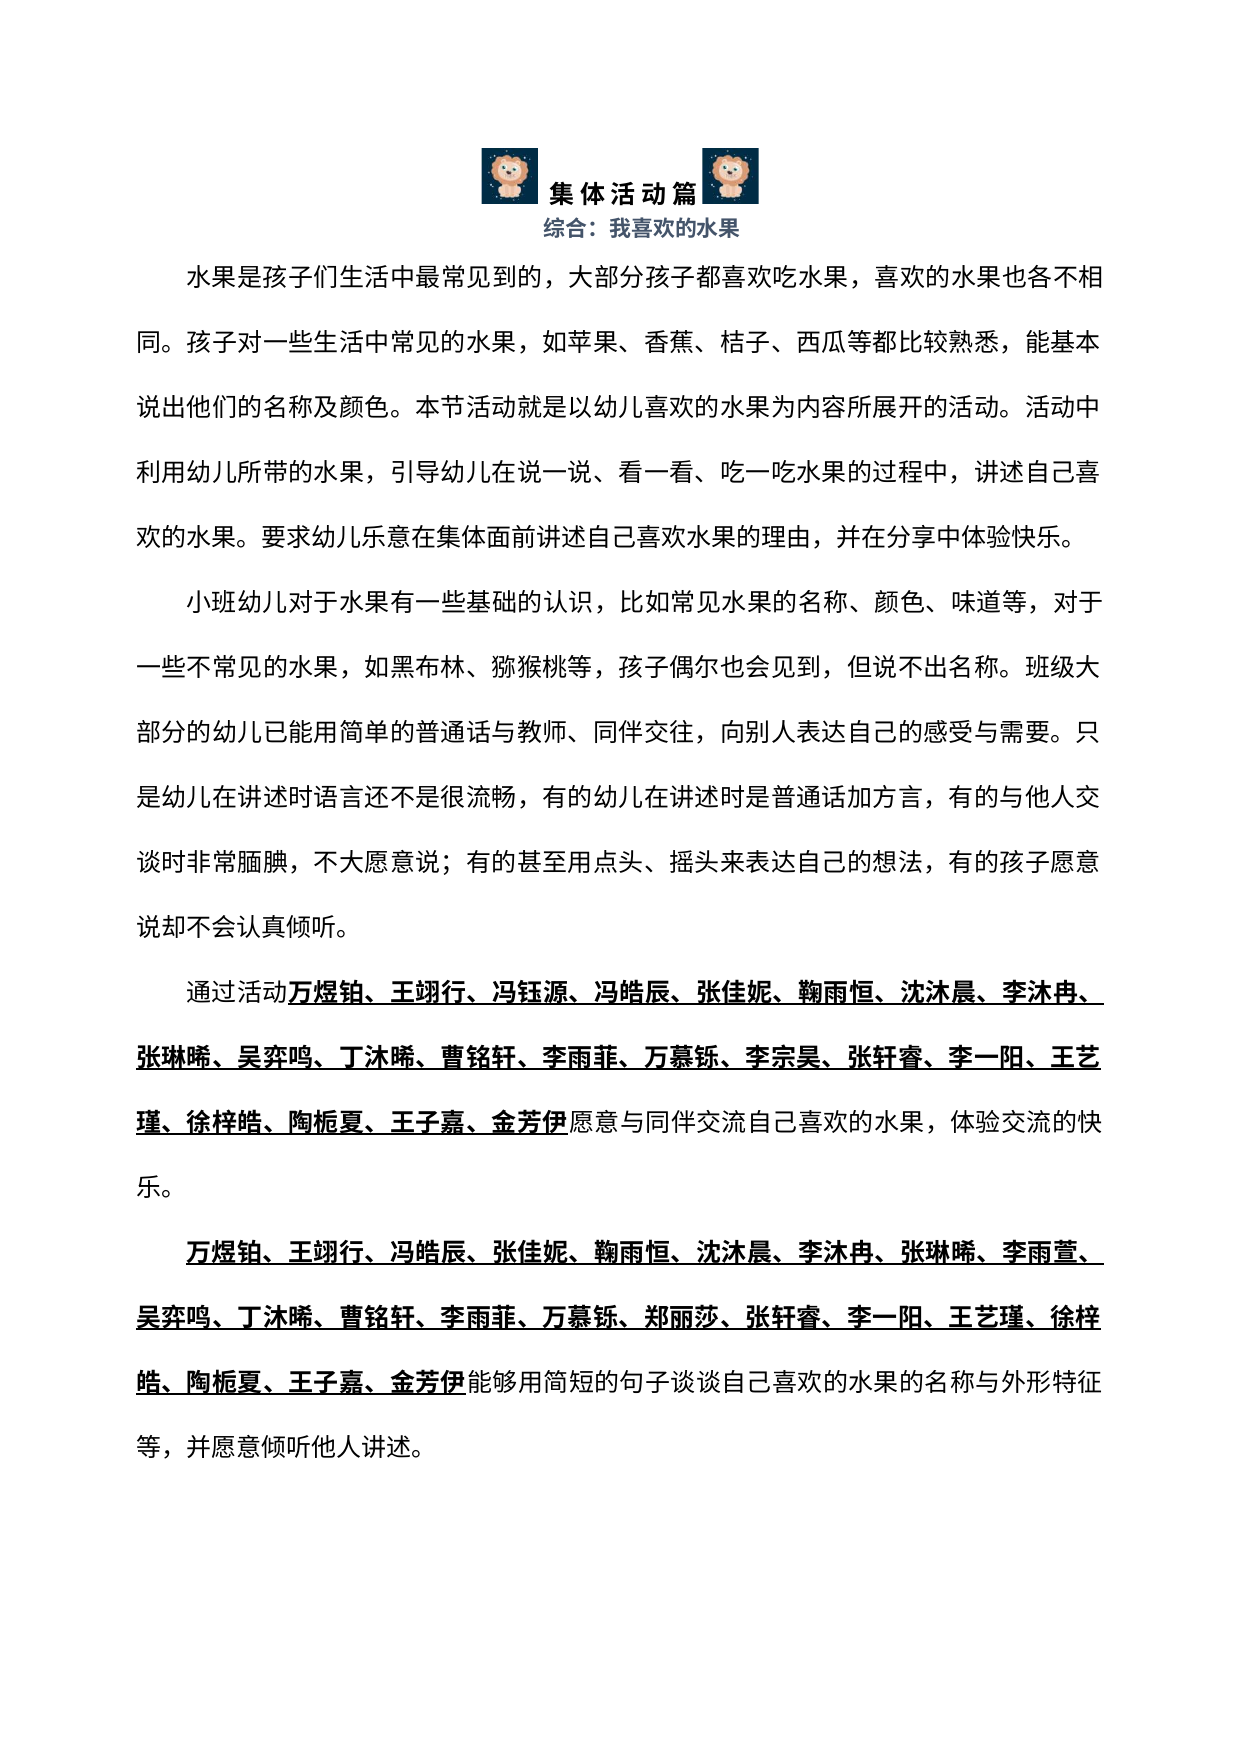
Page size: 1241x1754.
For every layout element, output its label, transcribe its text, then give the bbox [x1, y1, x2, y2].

picture [702, 148, 759, 204]
text 集 体 活 动 篇 [136, 149, 1104, 211]
text 综合：我喜欢的水果 [136, 211, 1104, 243]
picture [481, 148, 538, 204]
text 通过活动万煜铂、王翊行、冯钰源、冯皓辰、张佳妮、鞠雨恒、沈沐晨、李沐冉、张琳晞、吴弈鸣、丁沐晞、曹铭轩、李雨菲、万慕铄、李宗昊、张轩睿、李一阳、王艺瑾、徐梓皓、陶栀夏、王子嘉、金芳伊愿意与同伴交流自己喜欢的水果，体验交流的快乐。 [136, 958, 1104, 1218]
text 水果是孩子们生活中最常见到的，大部分孩子都喜欢吃水果，喜欢的水果也各不相同。孩子对一些生活中常见的水果，如苹果、香蕉、桔子、西瓜等都比较熟悉，能基本说出他们的名称及颜色。本节活动就是以幼儿喜欢的水果为内容所展开的活动。活动中利用幼儿所带的水果，引导幼儿在说一说、看一看、吃一吃水果的过程中，讲述自己喜欢的水果。要求幼儿乐意在集体面前讲述自己喜欢水果的理由，并在分享中体验快乐。 [136, 243, 1104, 568]
text 小班幼儿对于水果有一些基础的认识，比如常见水果的名称、颜色、味道等，对于一些不常见的水果，如黑布林、猕猴桃等，孩子偶尔也会见到，但说不出名称。班级大部分的幼儿已能用简单的普通话与教师、同伴交往，向别人表达自己的感受与需要。只是幼儿在讲述时语言还不是很流畅，有的幼儿在讲述时是普通话加方言，有的与他人交谈时非常腼腆，不大愿意说；有的甚至用点头、摇头来表达自己的想法，有的孩子愿意说却不会认真倾听。 [136, 568, 1104, 958]
text 万煜铂、王翊行、冯皓辰、张佳妮、鞠雨恒、沈沐晨、李沐冉、张琳晞、李雨萱、吴弈鸣、丁沐晞、曹铭轩、李雨菲、万慕铄、郑丽莎、张轩睿、李一阳、王艺瑾、徐梓皓、陶栀夏、王子嘉、金芳伊能够用简短的句子谈谈自己喜欢的水果的名称与外形特征等，并愿意倾听他人讲述。 [136, 1218, 1104, 1478]
